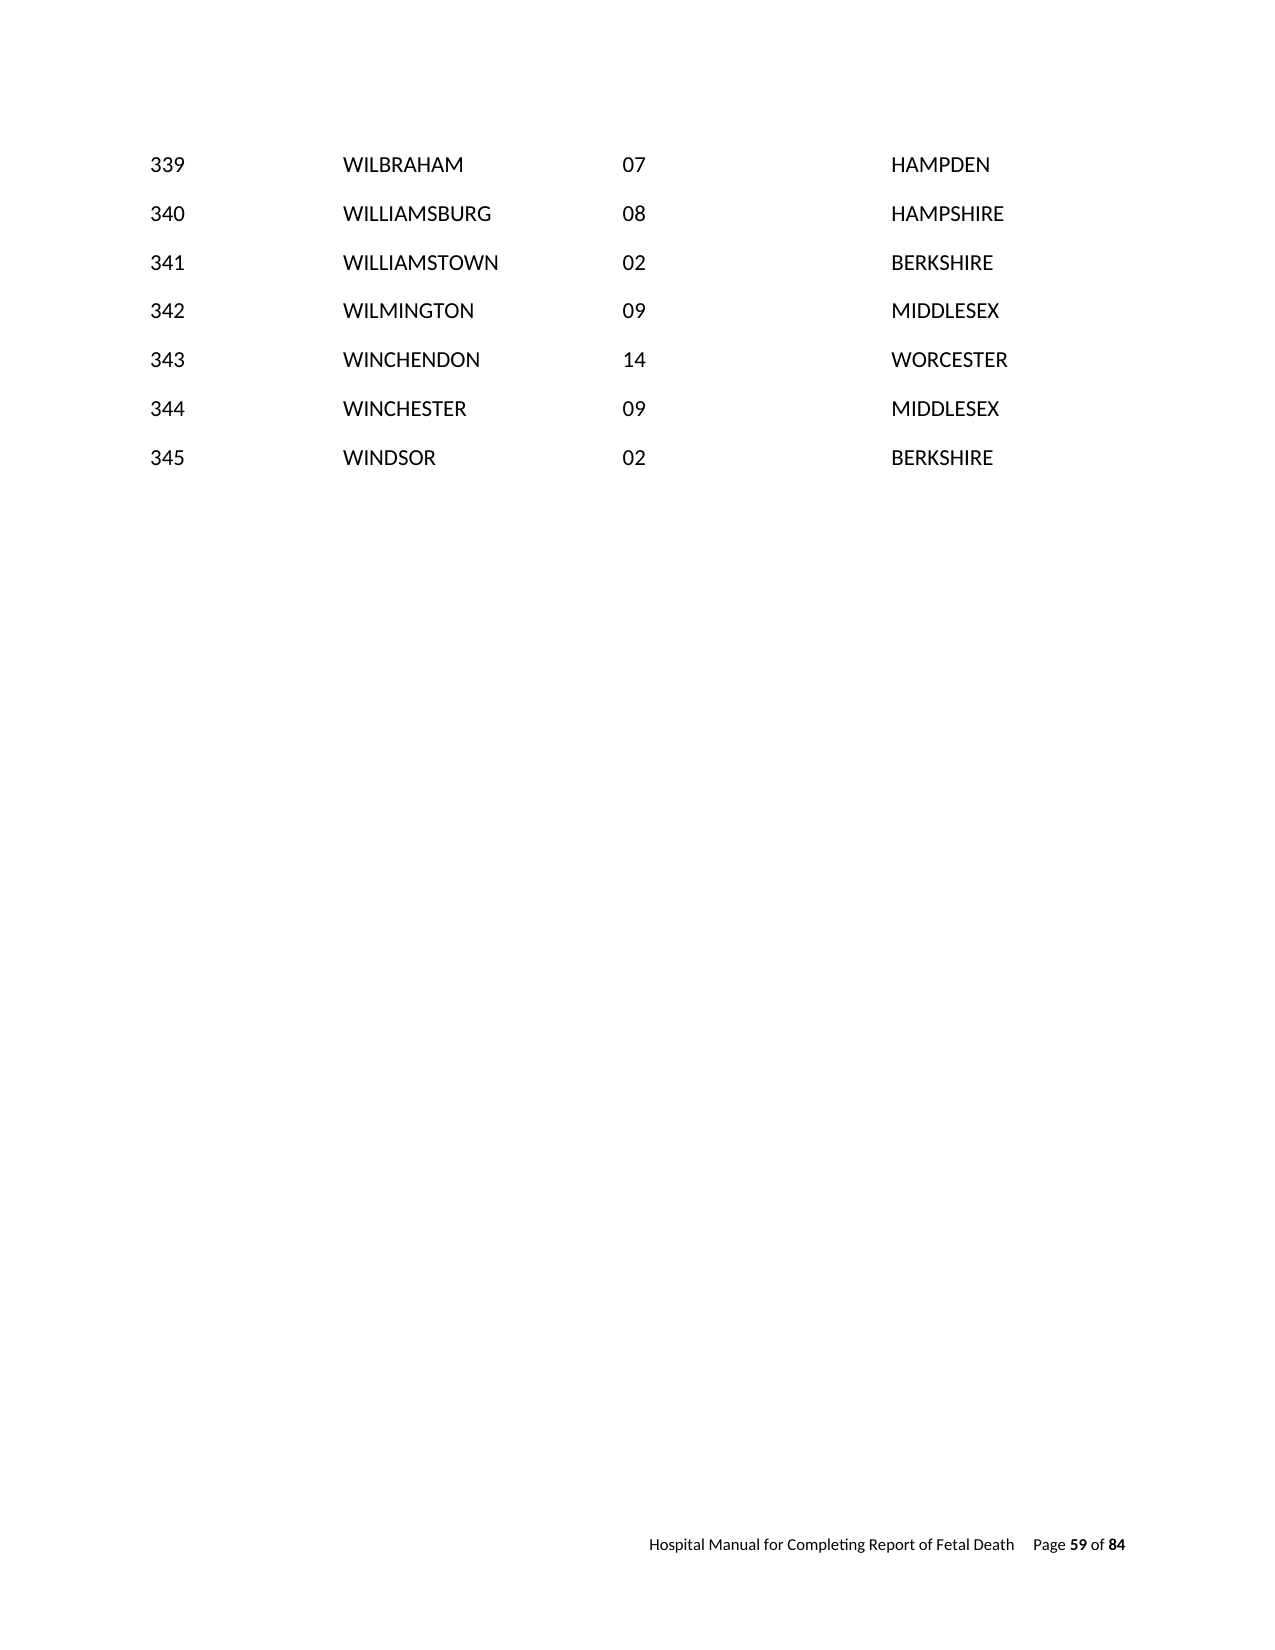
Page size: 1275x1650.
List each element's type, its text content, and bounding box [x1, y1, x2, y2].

table_cell 342 [139, 297, 332, 345]
table_cell WILMINGTON [332, 297, 611, 345]
table_cell 343 [139, 345, 332, 394]
table_cell WILLIAMSTOWN [332, 248, 611, 297]
table_cell 14 [611, 345, 880, 394]
table_cell 09 [611, 297, 880, 345]
table_cell WINCHESTER [332, 394, 611, 443]
table_cell BERKSHIRE [880, 443, 1114, 492]
table_cell 07 [611, 150, 880, 199]
table_cell 339 [139, 150, 332, 199]
table_cell 08 [611, 199, 880, 248]
table_cell WILLIAMSBURG [332, 199, 611, 248]
table_cell 340 [139, 199, 332, 248]
table_cell 341 [139, 248, 332, 297]
table_cell BERKSHIRE [880, 248, 1114, 297]
table_cell WINCHENDON [332, 345, 611, 394]
table_cell 344 [139, 394, 332, 443]
table_cell HAMPSHIRE [880, 199, 1114, 248]
table_cell WORCESTER [880, 345, 1114, 394]
table_cell MIDDLESEX [880, 394, 1114, 443]
table_cell WINDSOR [332, 443, 611, 492]
table_cell HAMPDEN [880, 150, 1114, 199]
table_cell 09 [611, 394, 880, 443]
table_cell 02 [611, 248, 880, 297]
table_cell 345 [139, 443, 332, 492]
table_cell 02 [611, 443, 880, 492]
table_cell MIDDLESEX [880, 297, 1114, 345]
table_cell WILBRAHAM [332, 150, 611, 199]
